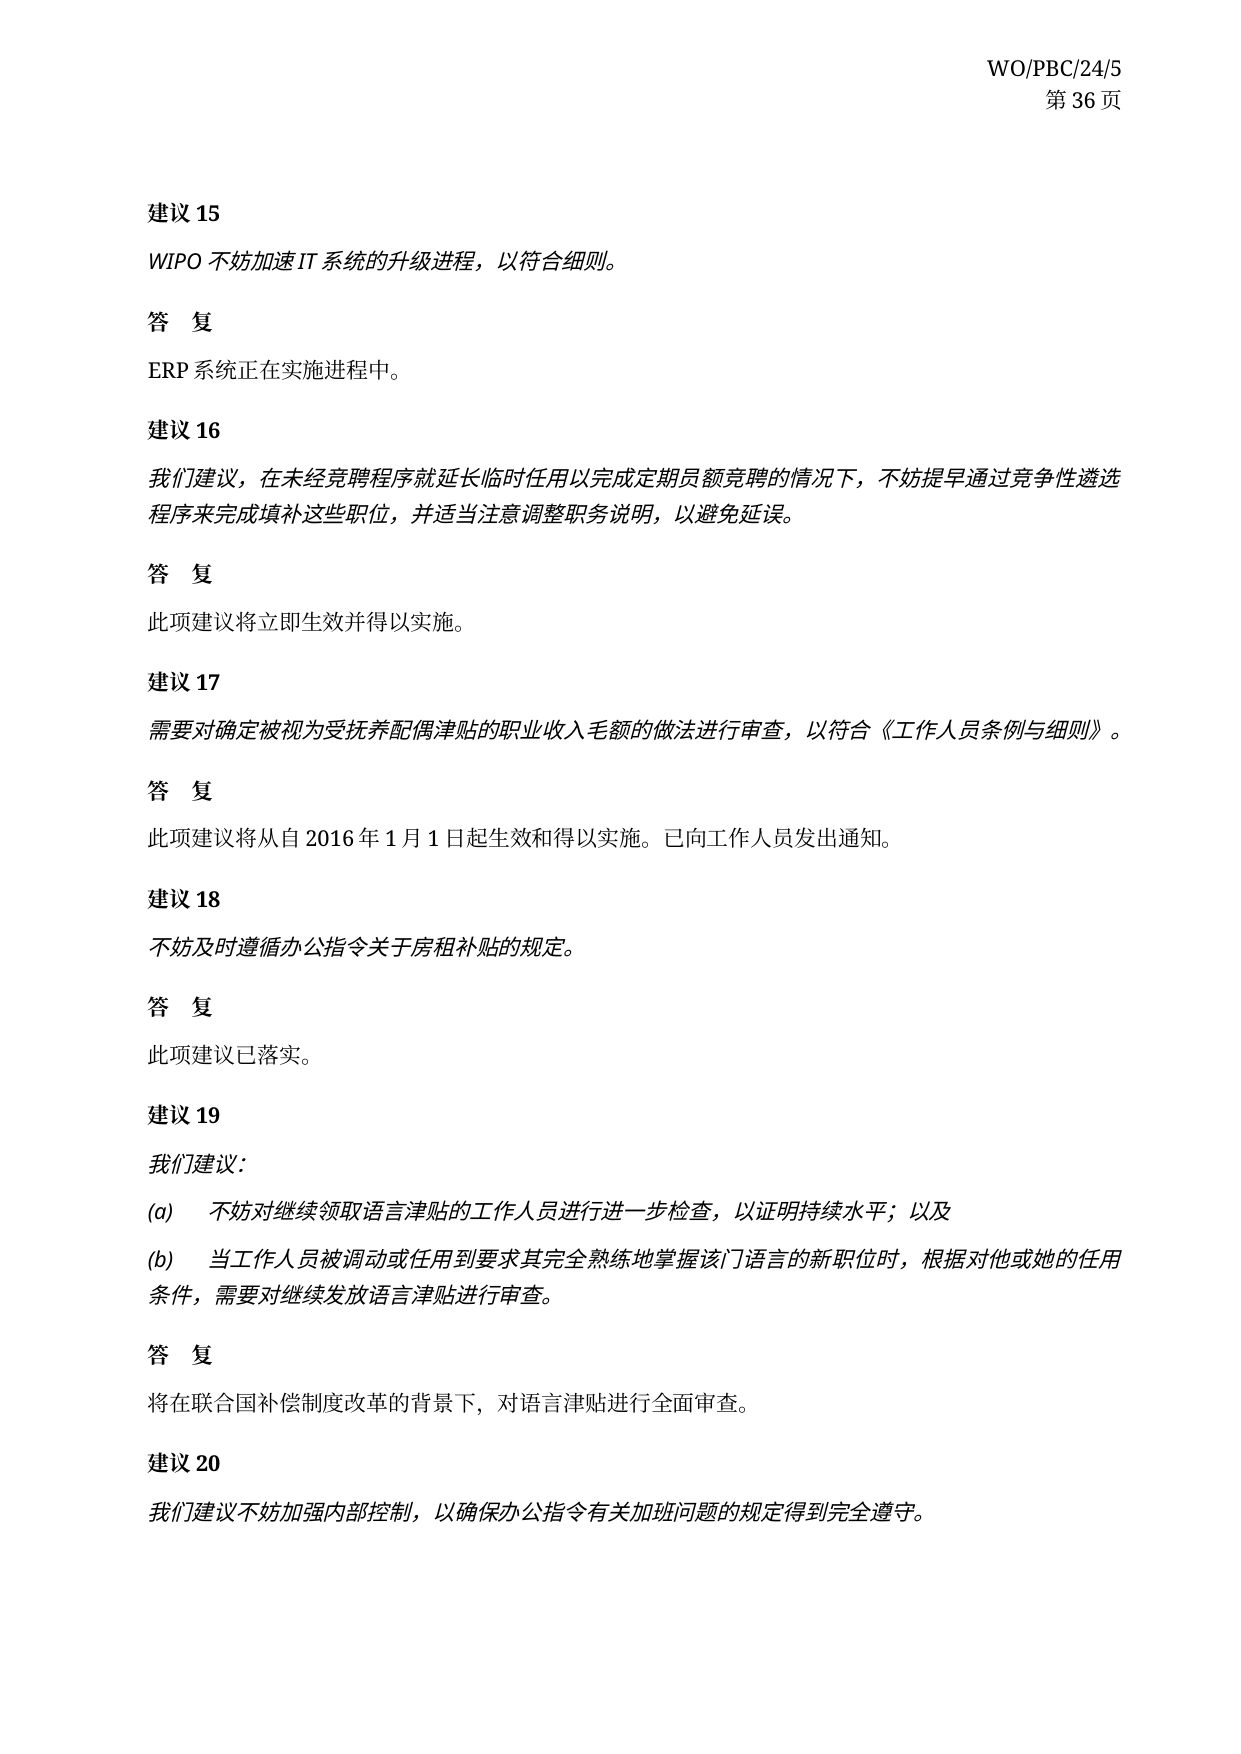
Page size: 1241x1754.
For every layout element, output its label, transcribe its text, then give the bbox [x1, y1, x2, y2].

text 不妨及时遵循办公指令关于房租补贴的规定。 [148, 926, 1122, 962]
text 建议17 [148, 662, 1122, 697]
text 需要对确定被视为受抚养配偶津贴的职业收入毛额的做法进行审查，以符合《工作人员条例与细则》。 [148, 709, 1122, 745]
list ERP系统正在实施进程中。 [148, 349, 1122, 384]
text 我们建议： [148, 1143, 1122, 1178]
text 我们建议，在未经竞聘程序就延长临时任用以完成定期员额竞聘的情况下，不妨提早通过竞争性遴选程序来完成填补这些职位，并适当注意调整职务说明，以避免延误。 [148, 457, 1122, 528]
list 此项建议将立即生效并得以实施。 [148, 601, 1122, 637]
text 答 复 [148, 301, 1122, 337]
text (b) 当工作人员被调动或任用到要求其完全熟练地掌握该门语言的新职位时，根据对他或她的任用条件，需要对继续发放语言津贴进行审查。 [148, 1239, 1122, 1309]
text 建议19 [148, 1095, 1122, 1130]
list 此项建议已落实。 [148, 1034, 1122, 1070]
text 建议20 [148, 1443, 1122, 1478]
text 答 复 [148, 770, 1122, 805]
text 答 复 [148, 987, 1122, 1022]
text 建议18 [148, 878, 1122, 914]
text 答 复 [148, 1334, 1122, 1370]
text 建议16 [148, 409, 1122, 445]
text 我们建议不妨加强内部控制，以确保办公指令有关加班问题的规定得到完全遵守。 [148, 1491, 1122, 1526]
text 答 复 [148, 553, 1122, 589]
text WIPO不妨加速IT系统的升级进程，以符合细则。 [148, 241, 1122, 276]
list 将在联合国补偿制度改革的背景下，对语言津贴进行全面审查。 [148, 1382, 1122, 1418]
list 此项建议将从自2016年1月1日起生效和得以实施。已向工作人员发出通知。 [148, 818, 1122, 853]
text (a) 不妨对继续领取语言津贴的工作人员进行进一步检查，以证明持续水平；以及 [148, 1191, 1122, 1226]
text 建议15 [148, 193, 1122, 228]
